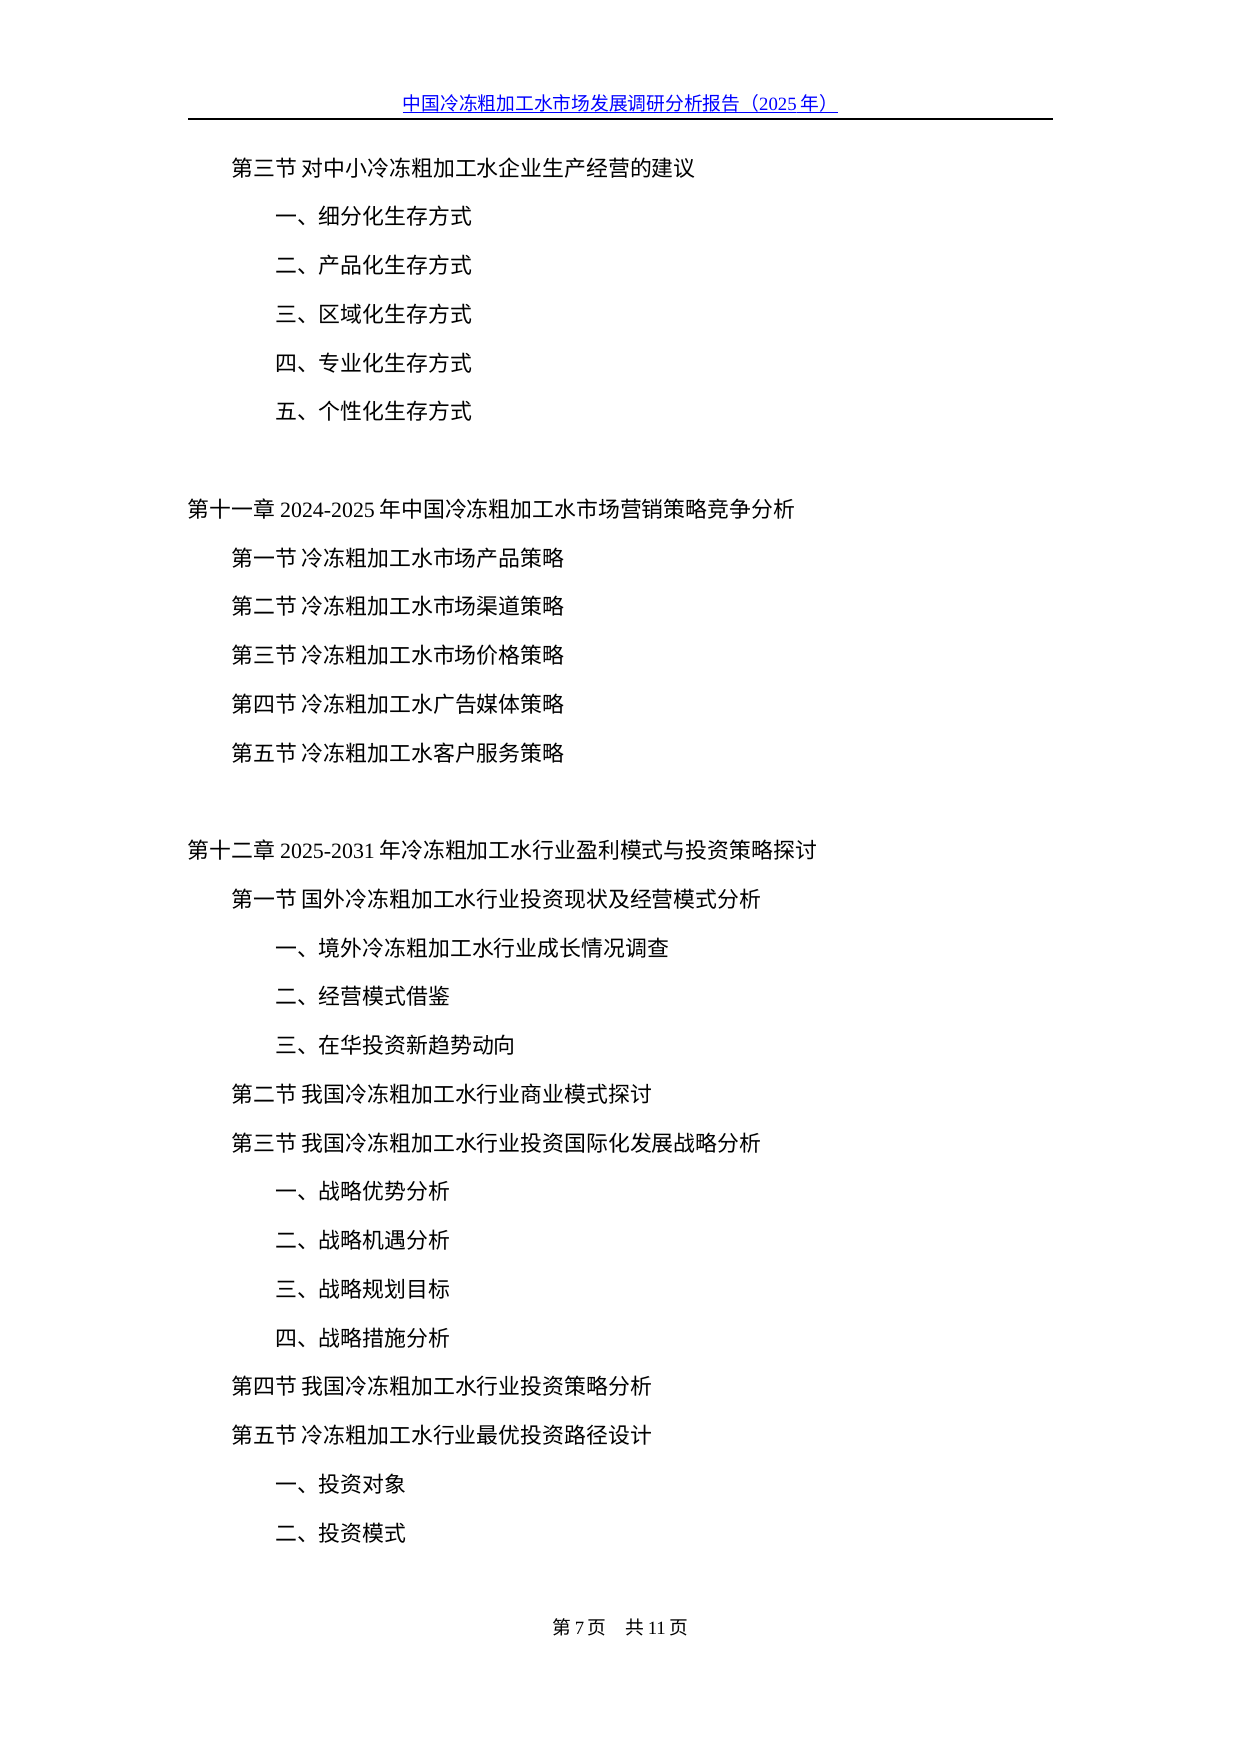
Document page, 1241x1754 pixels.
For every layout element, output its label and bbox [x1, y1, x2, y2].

text [187, 150, 1053, 1548]
